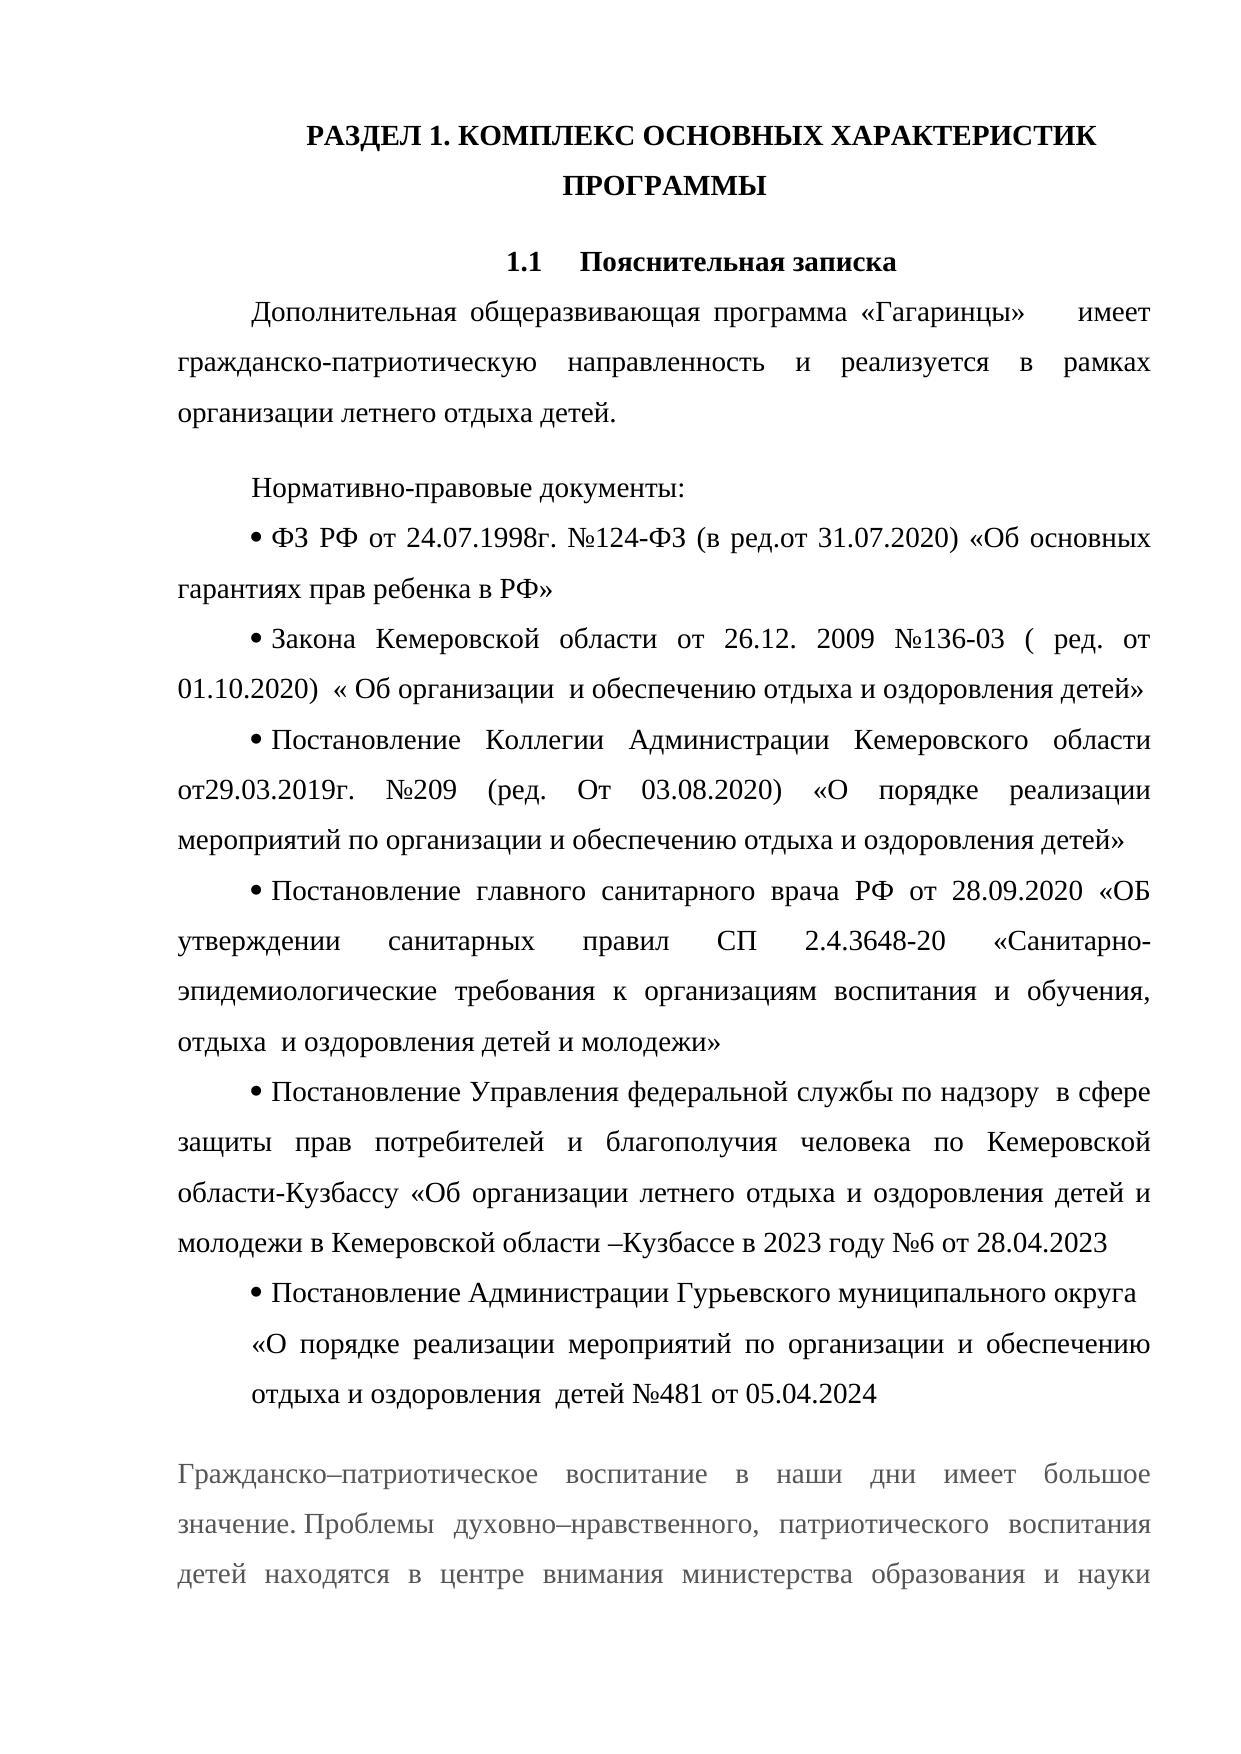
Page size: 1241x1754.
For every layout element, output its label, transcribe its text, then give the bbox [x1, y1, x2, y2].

text РАЗДЕЛ 1. КОМПЛЕКС ОСНОВНЫХ ХАРАКТЕРИСТИК ПРОГРАММЫ [177, 118, 1152, 202]
list Постановление Администрации Гурьевского муниципального округа [177, 1276, 1152, 1309]
list ФЗ РФ от 24.07.1998г. №124-ФЗ (в ред.от 31.07.2020) «Об основных гарантиях прав ребенка в РФ» [177, 520, 1152, 604]
text Нормативно-правовые документы: [177, 470, 1152, 503]
list Постановление главного санитарного врача РФ от 28.09.2020 «ОБ утверждении санитарных правил СП 2.4.3648-20 «Санитарно-эпидемиологические требования к организациям воспитания и обучения, отдыха и оздоровления детей и молодежи» [177, 873, 1152, 1057]
list Постановление Коллегии Администрации Кемеровского области от29.03.2019г. №209 (ред. От 03.08.2020) «О порядке реализации мероприятий по организации и обеспечению отдыха и оздоровления детей» [177, 722, 1152, 856]
text «О порядке реализации мероприятий по организации и обеспечению отдыха и оздоровления детей №481 от 05.04.2024 [251, 1326, 1152, 1410]
list Закона Кемеровской области от 26.12. 2009 №136-03 ( ред. от 01.10.2020) « Об организации и обеспечению отдыха и оздоровления детей» [177, 621, 1152, 705]
list Пояснительная записка [177, 244, 1152, 277]
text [177, 1456, 1152, 1590]
text Дополнительная общеразвивающая программа «Гагаринцы» имеет гражданско-патриотическую направленность и реализуется в рамках организации летнего отдыха детей. [177, 294, 1152, 428]
list Постановление Управления федеральной службы по надзору в сфере защиты прав потребителей и благополучия человека по Кемеровской области-Кузбассу «Об организации летнего отдыха и оздоровления детей и молодежи в Кемеровской области –Кузбассе в 2023 году №6 от 28.04.2023 [177, 1074, 1152, 1259]
